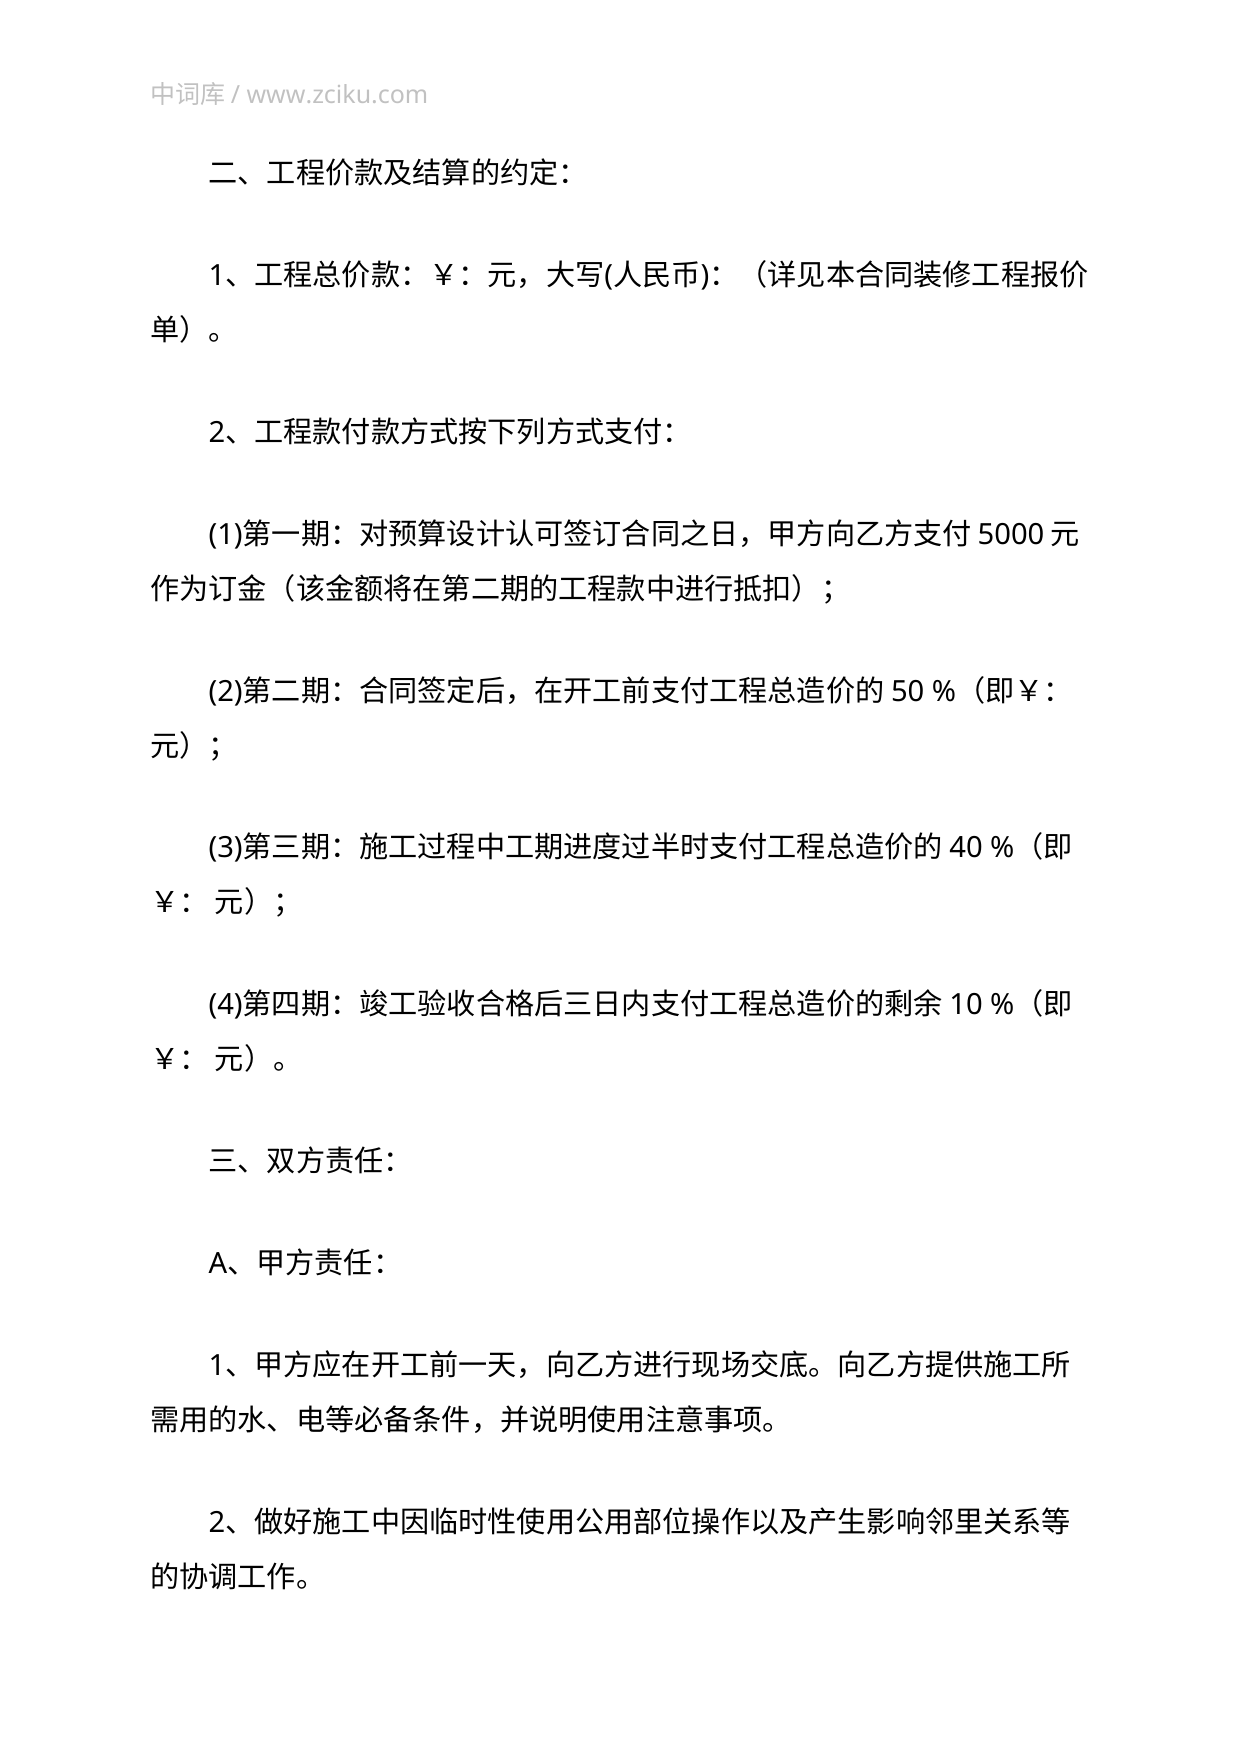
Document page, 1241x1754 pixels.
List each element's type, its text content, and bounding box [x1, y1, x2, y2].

text 1、甲方应在开工前一天，向乙方进行现场交底。向乙方提供施工所需用的水、电等必备条件，并说明使用注意事项。 [150, 1341, 1090, 1439]
text 2、工程款付款方式按下列方式支付： [150, 408, 1090, 451]
text 三、双方责任： [150, 1138, 1090, 1180]
text 二、工程价款及结算的约定： [150, 150, 1090, 192]
text 2、做好施工中因临时性使用公用部位操作以及产生影响邻里关系等的协调工作。 [150, 1498, 1090, 1595]
text (3)第三期：施工过程中工期进度过半时支付工程总造价的 40 %（即￥： 元）； [150, 824, 1090, 921]
text (1)第一期：对预算设计认可签订合同之日，甲方向乙方支付5000元作为订金（该金额将在第二期的工程款中进行抵扣）； [150, 511, 1090, 608]
text (4)第四期：竣工验收合格后三日内支付工程总造价的剩余 10 %（即￥： 元）。 [150, 981, 1090, 1078]
text (2)第二期：合同签定后，在开工前支付工程总造价的 50 %（即￥：元）； [150, 667, 1090, 764]
text A、甲方责任： [150, 1239, 1090, 1282]
text 1、工程总价款：￥：元，大写(人民币)：（详见本合同装修工程报价单）。 [150, 252, 1090, 349]
